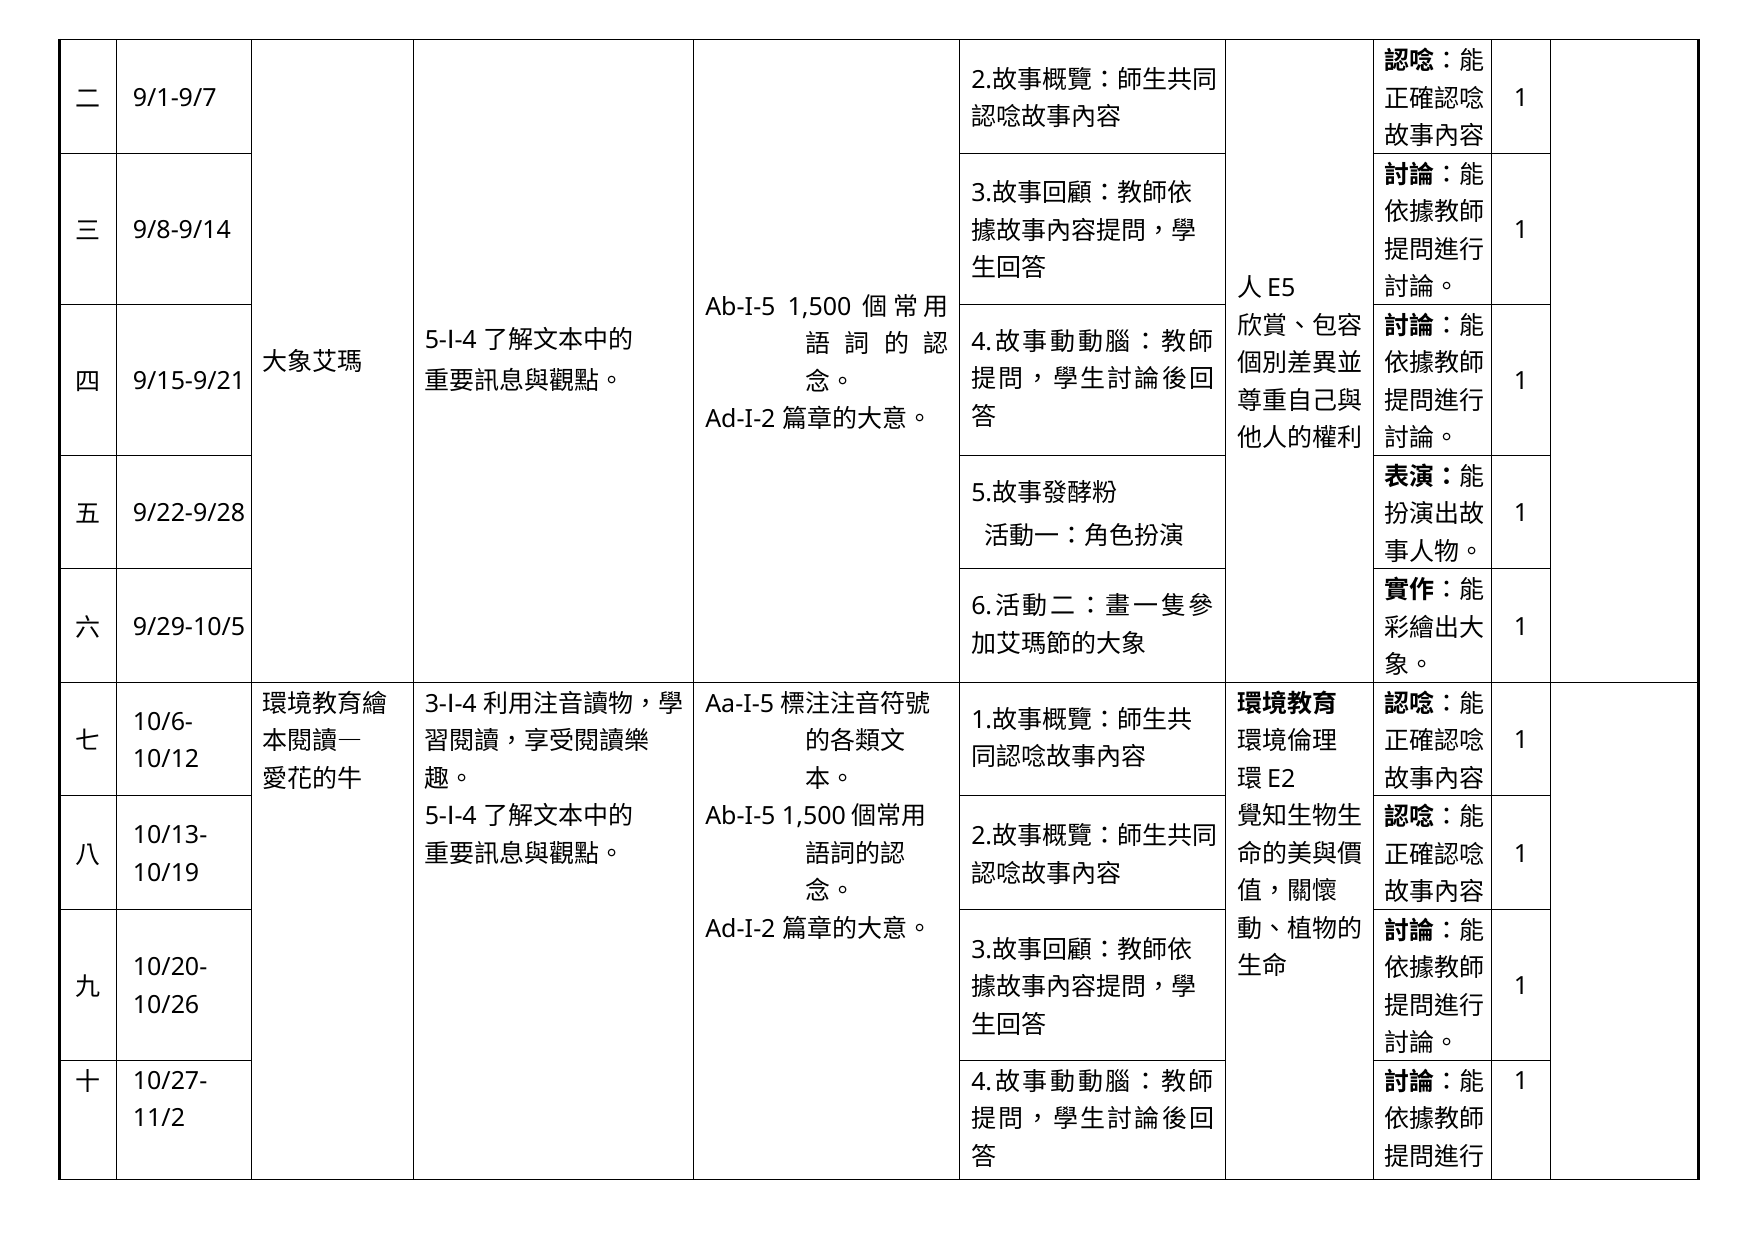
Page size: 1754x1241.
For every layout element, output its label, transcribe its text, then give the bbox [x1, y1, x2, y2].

table_cell 3.故事回顧：教師依據故事內容提問，學生回答 [960, 154, 1225, 303]
table_cell 九 [61, 910, 116, 1060]
table_cell 1 [1492, 910, 1550, 1060]
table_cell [414, 683, 693, 1179]
table_cell 1 [1492, 154, 1550, 303]
table_cell 9/8-9/14 [117, 154, 251, 303]
table_cell 四 [61, 305, 116, 454]
table_cell 1 [1492, 305, 1550, 454]
table_cell [1551, 683, 1697, 1179]
table_cell 七 [61, 683, 116, 795]
table_cell 討論：能依據教師提問進行討論。 [1374, 154, 1491, 303]
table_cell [694, 40, 959, 682]
table_cell 六 [61, 569, 116, 682]
table_cell 1 [1492, 1061, 1550, 1179]
table_cell 10/6-10/12 [117, 683, 251, 795]
table_cell [1551, 40, 1697, 682]
table_cell 三 [61, 154, 116, 303]
table_cell 9/29-10/5 [117, 569, 251, 682]
table_cell 環境教育繪 本閱讀— 愛花的牛 [252, 683, 413, 1179]
table_cell 討論：能依據教師提問進行討論。 [1374, 910, 1491, 1060]
table_cell 認唸：能正確認唸故事內容 [1374, 683, 1491, 795]
table_cell 10/20-10/26 [117, 910, 251, 1060]
table_cell 1 [1492, 683, 1550, 795]
table_cell 2.故事概覽：師生共同認唸故事內容 [960, 796, 1225, 909]
table_cell 1.故事概覽：師生共同認唸故事內容 [960, 683, 1225, 795]
table_cell 2.故事概覽：師生共同認唸故事內容 [960, 40, 1225, 152]
table_cell 1 [1492, 796, 1550, 909]
table_cell 1 [1492, 40, 1550, 152]
table_cell 1 [1492, 456, 1550, 568]
table_cell 9/22-9/28 [117, 456, 251, 568]
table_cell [694, 683, 959, 1179]
table_cell 4.故事動動腦：教師提問，學生討論後回答 [960, 305, 1225, 454]
table_cell 6.活動二：畫一隻參加艾瑪節的大象 [960, 569, 1225, 682]
table_cell 5.故事發酵粉 活動一：角色扮演 [960, 456, 1225, 568]
table_cell 人權教育繪本閱讀— 大象艾瑪 [252, 40, 413, 682]
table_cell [1226, 40, 1373, 682]
table_cell 10/13-10/19 [117, 796, 251, 909]
table_cell 3.故事回顧：教師依據故事內容提問，學生回答 [960, 910, 1225, 1060]
table_cell 認唸：能正確認唸故事內容 [1374, 796, 1491, 909]
table_cell 十 [61, 1061, 116, 1179]
table_cell 討論：能依據教師提問進行討論。 [1374, 305, 1491, 454]
table_cell 二 [61, 40, 116, 152]
table_cell 討論：能依據教師提問進行討論。 [1374, 1061, 1491, 1179]
table_cell 八 [61, 796, 116, 909]
table_cell 9/15-9/21 [117, 305, 251, 454]
table_cell 1 [1492, 569, 1550, 682]
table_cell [960, 1061, 1225, 1179]
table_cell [414, 40, 693, 682]
table_cell 五 [61, 456, 116, 568]
table_cell 表演：能扮演出故事人物。 [1374, 456, 1491, 568]
table_cell 實作：能 彩繪出大象。 [1374, 569, 1491, 682]
table_cell 10/27-11/2 [117, 1061, 251, 1179]
table_cell 認唸：能正確認唸故事內容 [1374, 40, 1491, 152]
table_cell 9/1-9/7 [117, 40, 251, 152]
table_cell 環境教育 環境倫理 環E2 覺知生物生命的美與價值，關懷動、植物的生命 [1226, 683, 1373, 1179]
